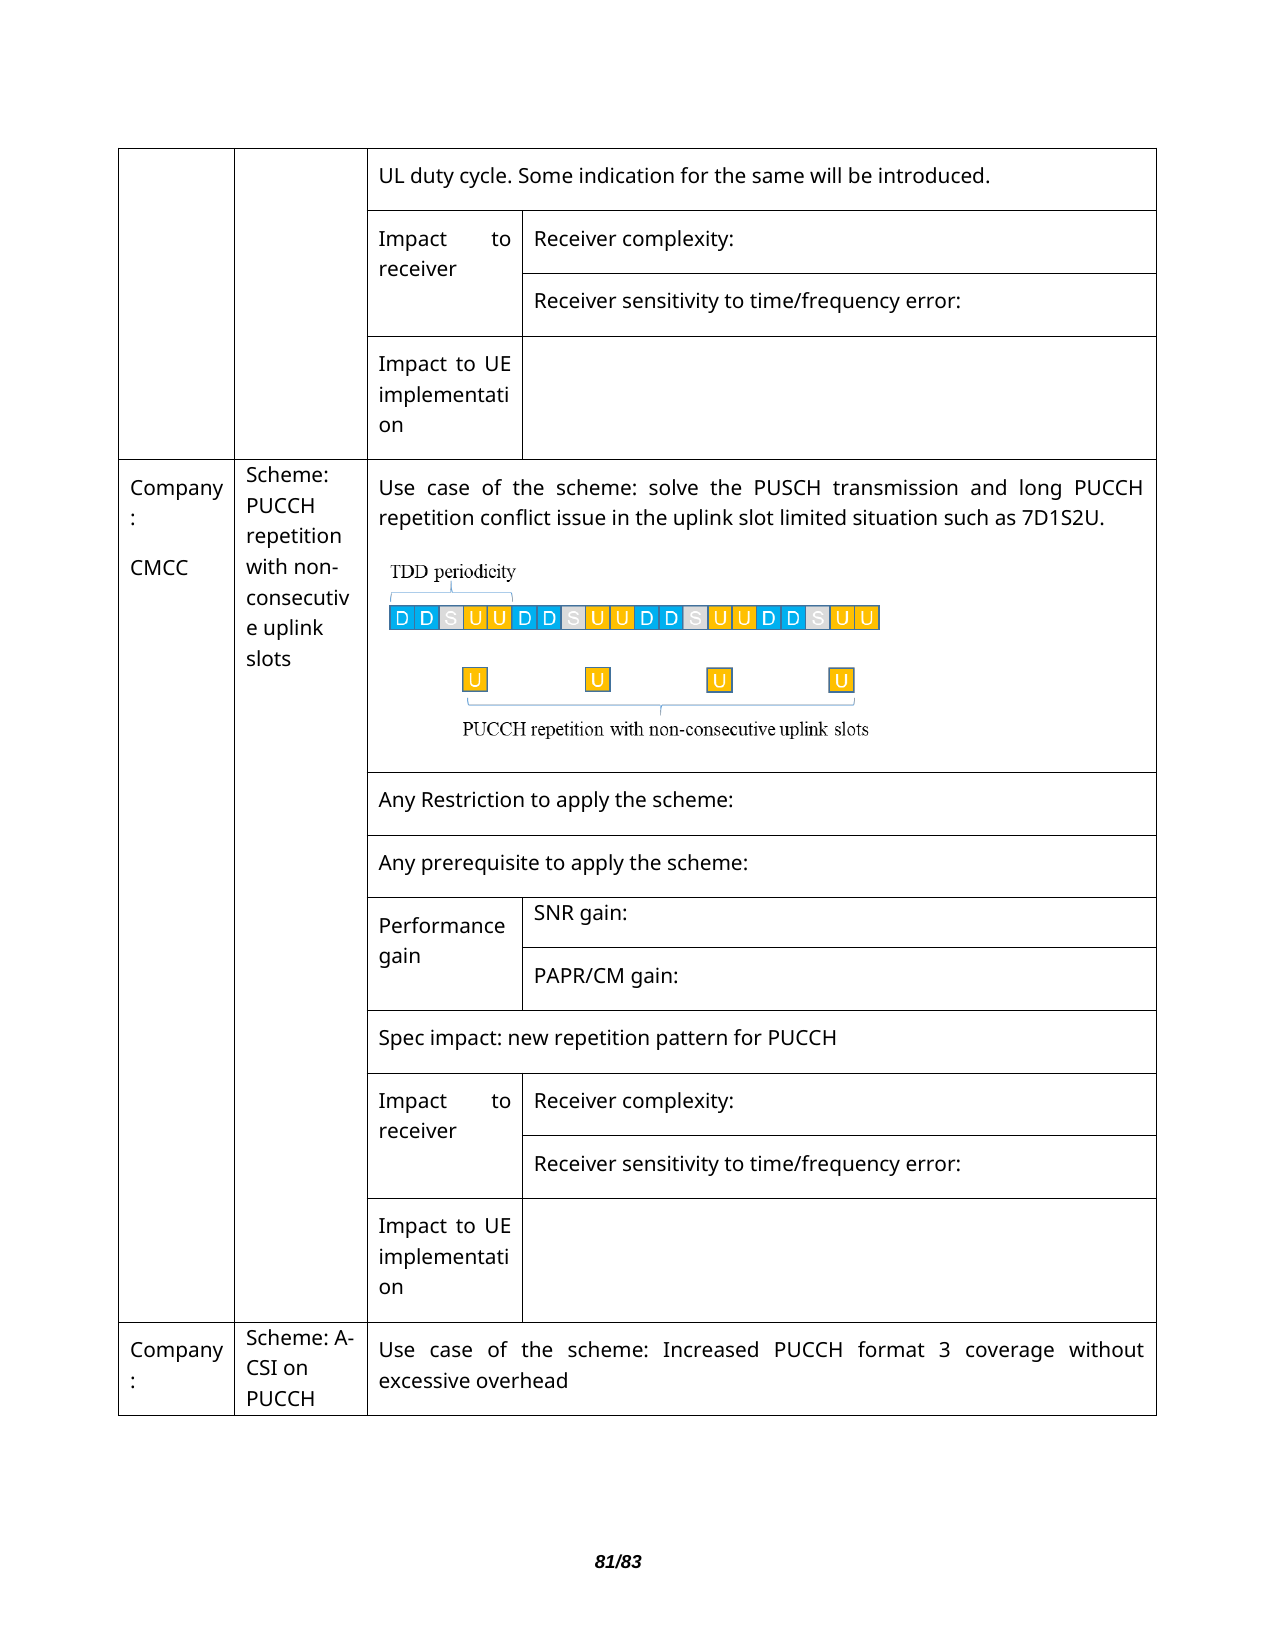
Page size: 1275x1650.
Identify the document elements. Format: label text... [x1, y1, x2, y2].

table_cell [368, 1323, 1156, 1415]
table_cell Company: CMCC [119, 460, 234, 1322]
table_cell Receiver complexity: [523, 1074, 1156, 1135]
table_cell Receiver sensitivity to time/frequency error: [523, 1136, 1156, 1198]
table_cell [368, 149, 1156, 210]
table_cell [235, 1323, 367, 1415]
table_cell Performance gain [368, 898, 522, 1010]
picture [378, 552, 891, 752]
table_cell [523, 337, 1156, 459]
table_cell SNR gain: [523, 898, 1156, 947]
table_cell [523, 1199, 1156, 1322]
table_cell Receiver complexity: [523, 211, 1156, 273]
table_cell Impact to receiver [368, 211, 522, 336]
table_cell Company: Ericsson [119, 1323, 234, 1415]
table_cell Scheme: PUCCH repetition with non-consecutive uplink slots [235, 460, 367, 1322]
table_cell PAPR/CM gain: [523, 948, 1156, 1010]
table_cell Any prerequisite to apply the scheme: [368, 836, 1156, 897]
table_cell Spec impact: new repetition pattern for PUCCH [368, 1011, 1156, 1072]
table_cell Any Restriction to apply the scheme: [368, 773, 1156, 834]
table_cell Impact to UE implementation [368, 337, 522, 459]
table_cell Impact to UE implementation [368, 1199, 522, 1322]
table_cell Receiver sensitivity to time/frequency error: [523, 274, 1156, 336]
table_cell Impact to receiver [368, 1074, 522, 1198]
table_cell Use case of the scheme: solve the PUSCH transmission and long PUCCH repetition conflict issue in the uplink slot limited situation such as 7D1S2U. [368, 460, 1156, 772]
